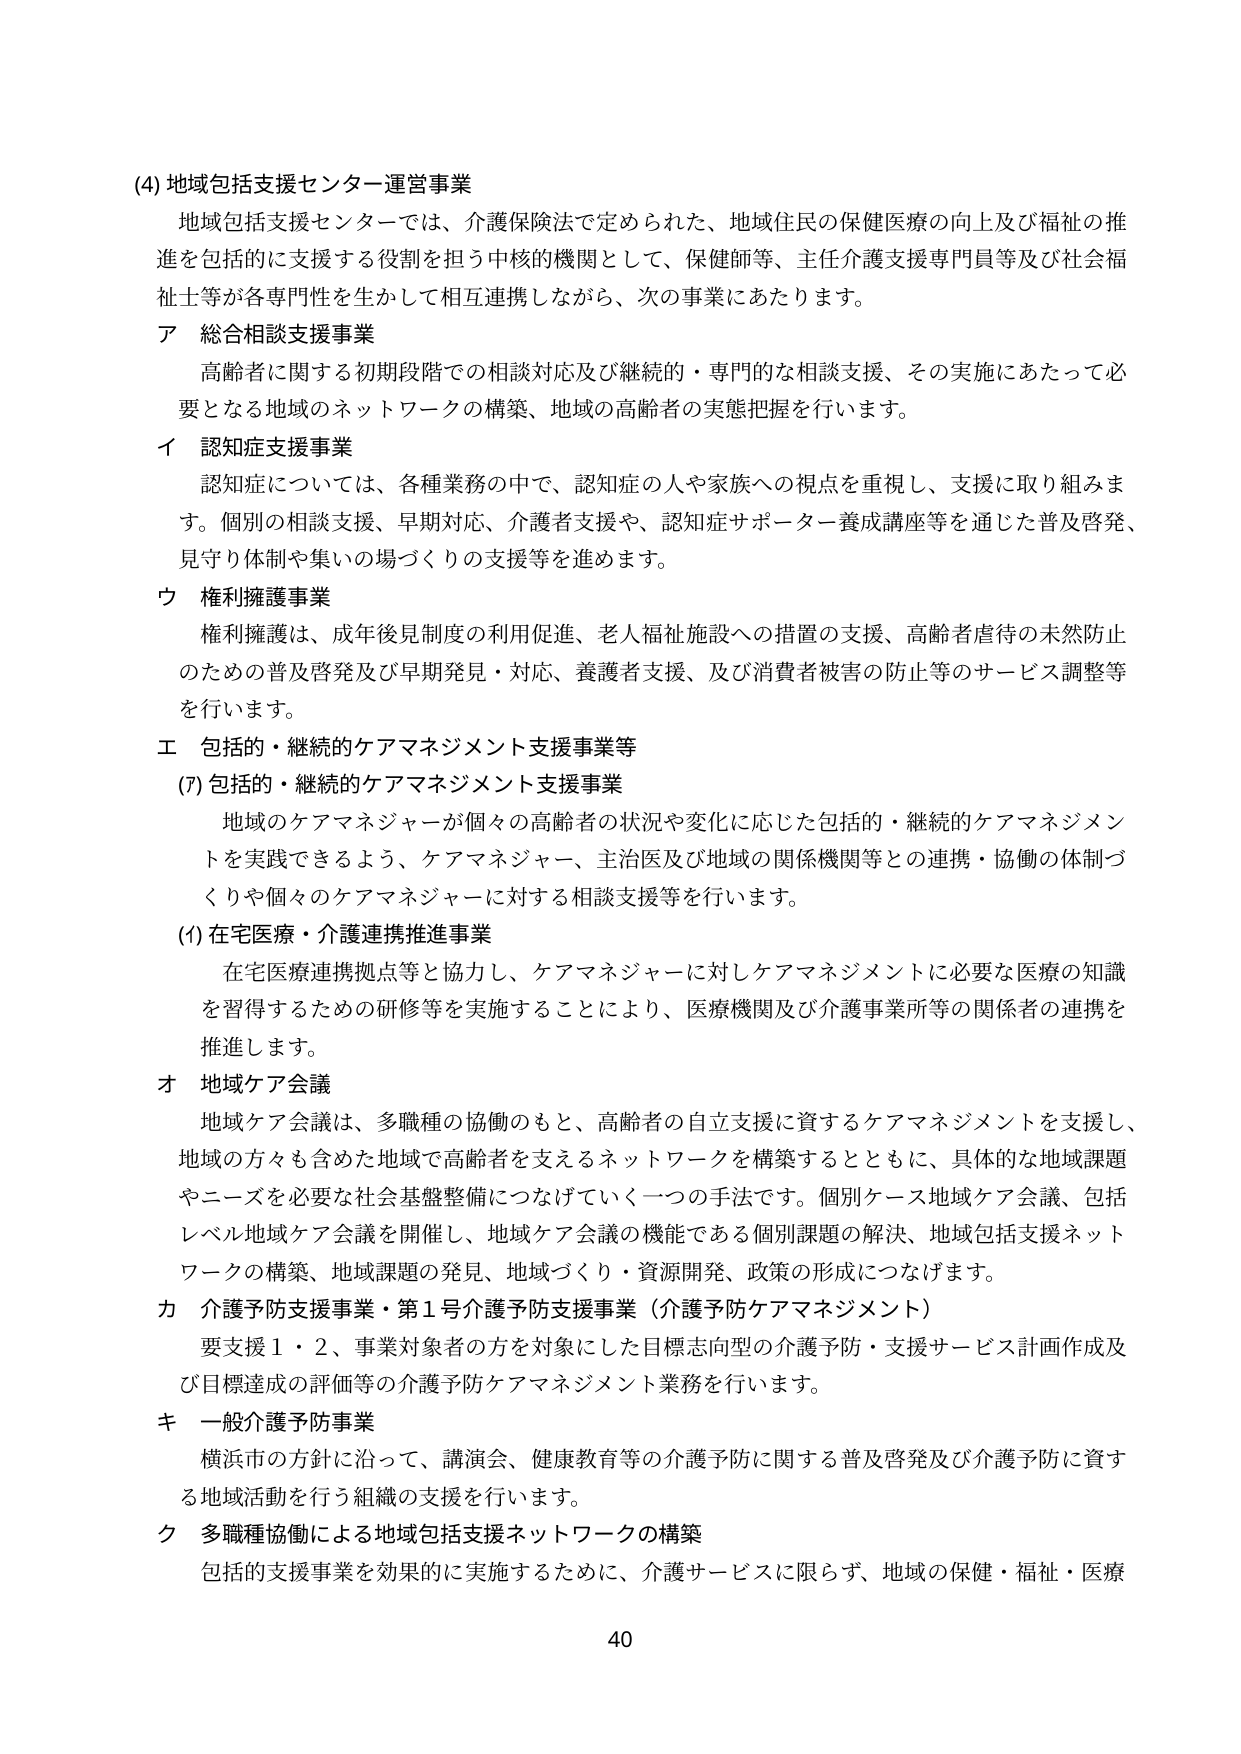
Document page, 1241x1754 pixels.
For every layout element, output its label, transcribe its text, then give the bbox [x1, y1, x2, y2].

text 高齢者に関する初期段階での相談対応及び継続的・専門的な相談支援、その実施にあたって必要となる地域のネットワークの構築、地域の高齢者の実態把握を行います。 [178, 352, 1128, 427]
text 地域のケアマネジャーが個々の高齢者の状況や変化に応じた包括的・継続的ケアマネジメントを実践できるよう、ケアマネジャー、主治医及び地域の関係機関等との連携・協働の体制づくりや個々のケアマネジャーに対する相談支援等を行います。 [200, 802, 1128, 914]
text カ 介護予防支援事業・第１号介護予防支援事業（介護予防ケアマネジメント） [112, 1289, 1128, 1327]
text 地域包括支援センターでは、介護保険法で定められた、地域住民の保健医療の向上及び福祉の推進を包括的に支援する役割を担う中核的機関として、保健師等、主任介護支援専門員等及び社会福祉士等が各専門性を生かして相互連携しながら、次の事業にあたります。 [156, 202, 1128, 314]
text 権利擁護は、成年後見制度の利用促進、老人福祉施設への措置の支援、高齢者虐待の未然防止のための普及啓発及び早期発見・対応、養護者支援、及び消費者被害の防止等のサービス調整等を行います。 [178, 614, 1128, 727]
text イ 認知症支援事業 [112, 427, 1128, 464]
text (ｲ) 在宅医療・介護連携推進事業 [112, 914, 1128, 952]
text 要支援１・２、事業対象者の方を対象にした目標志向型の介護予防・支援サービス計画作成及び目標達成の評価等の介護予防ケアマネジメント業務を行います。 [178, 1327, 1128, 1402]
text ク 多職種協働による地域包括支援ネットワークの構築 [112, 1514, 1128, 1552]
text ア 総合相談支援事業 [112, 314, 1128, 352]
text エ 包括的・継続的ケアマネジメント支援事業等 [112, 727, 1128, 764]
text ウ 権利擁護事業 [112, 577, 1128, 614]
text キ 一般介護予防事業 [112, 1402, 1128, 1439]
text (ｱ) 包括的・継続的ケアマネジメント支援事業 [112, 764, 1128, 802]
text 横浜市の方針に沿って、講演会、健康教育等の介護予防に関する普及啓発及び介護予防に資する地域活動を行う組織の支援を行います。 [178, 1439, 1128, 1514]
text オ 地域ケア会議 [112, 1064, 1128, 1102]
text 認知症については、各種業務の中で、認知症の人や家族への視点を重視し、支援に取り組みます。個別の相談支援、早期対応、介護者支援や、認知症サポーター養成講座等を通じた普及啓発、見守り体制や集いの場づくりの支援等を進めます。 [178, 464, 1128, 577]
text (4) 地域包括支援センター運営事業 [112, 164, 1128, 202]
text 地域ケア会議は、多職種の協働のもと、高齢者の自立支援に資するケアマネジメントを支援し、地域の方々も含めた地域で高齢者を支えるネットワークを構築するとともに、具体的な地域課題やニーズを必要な社会基盤整備につなげていく一つの手法です。個別ケース地域ケア会議、包括レベル地域ケア会議を開催し、地域ケア会議の機能である個別課題の解決、地域包括支援ネットワークの構築、地域課題の発見、地域づくり・資源開発、政策の形成につなげます。 [178, 1102, 1128, 1289]
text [178, 1552, 1128, 1589]
text 在宅医療連携拠点等と協力し、ケアマネジャーに対しケアマネジメントに必要な医療の知識を習得するための研修等を実施することにより、医療機関及び介護事業所等の関係者の連携を推進します。 [200, 952, 1128, 1064]
